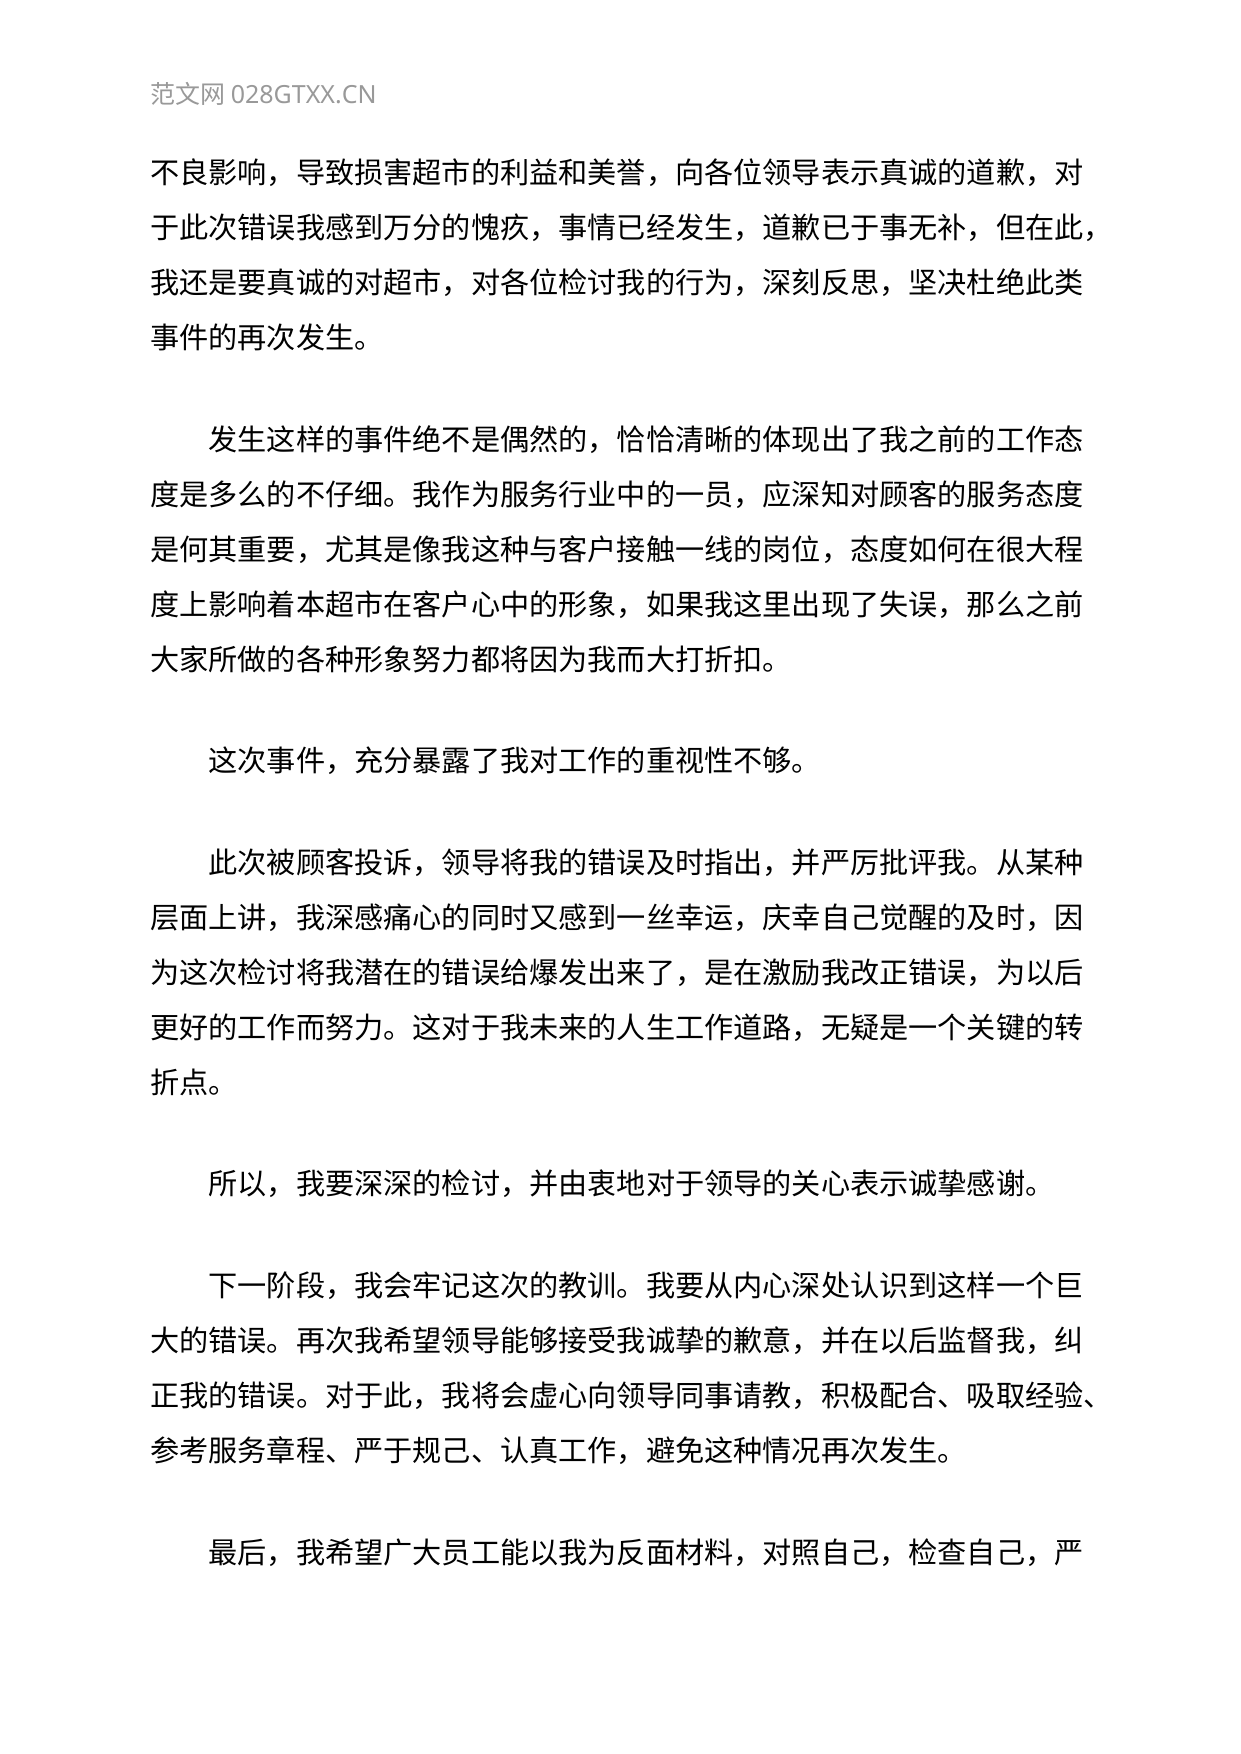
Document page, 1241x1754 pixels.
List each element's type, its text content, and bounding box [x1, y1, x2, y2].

text 所以，我要深深的检讨，并由衷地对于领导的关心表示诚挚感谢。 [150, 1161, 1090, 1203]
text 下一阶段，我会牢记这次的教训。我要从内心深处认识到这样一个巨大的错误。再次我希望领导能够接受我诚挚的歉意，并在以后监督我，纠正我的错误。对于此，我将会虚心向领导同事请教，积极配合、吸取经验、参考服务章程、严于规己、认真工作，避免这种情况再次发生。 [150, 1263, 1090, 1470]
text 这次事件，充分暴露了我对工作的重视性不够。 [150, 738, 1090, 780]
text 发生这样的事件绝不是偶然的，恰恰清晰的体现出了我之前的工作态度是多么的不仔细。我作为服务行业中的一员，应深知对顾客的服务态度是何其重要，尤其是像我这种与客户接触一线的岗位，态度如何在很大程度上影响着本超市在客户心中的形象，如果我这里出现了失误，那么之前大家所做的各种形象努力都将因为我而大打折扣。 [150, 416, 1090, 678]
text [150, 1529, 1090, 1571]
text 此次被顾客投诉，领导将我的错误及时指出，并严厉批评我。从某种层面上讲，我深感痛心的同时又感到一丝幸运，庆幸自己觉醒的及时，因为这次检讨将我潜在的错误给爆发出来了，是在激励我改正错误，为以后更好的工作而努力。这对于我未来的人生工作道路，无疑是一个关键的转折点。 [150, 839, 1090, 1101]
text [150, 150, 1090, 357]
